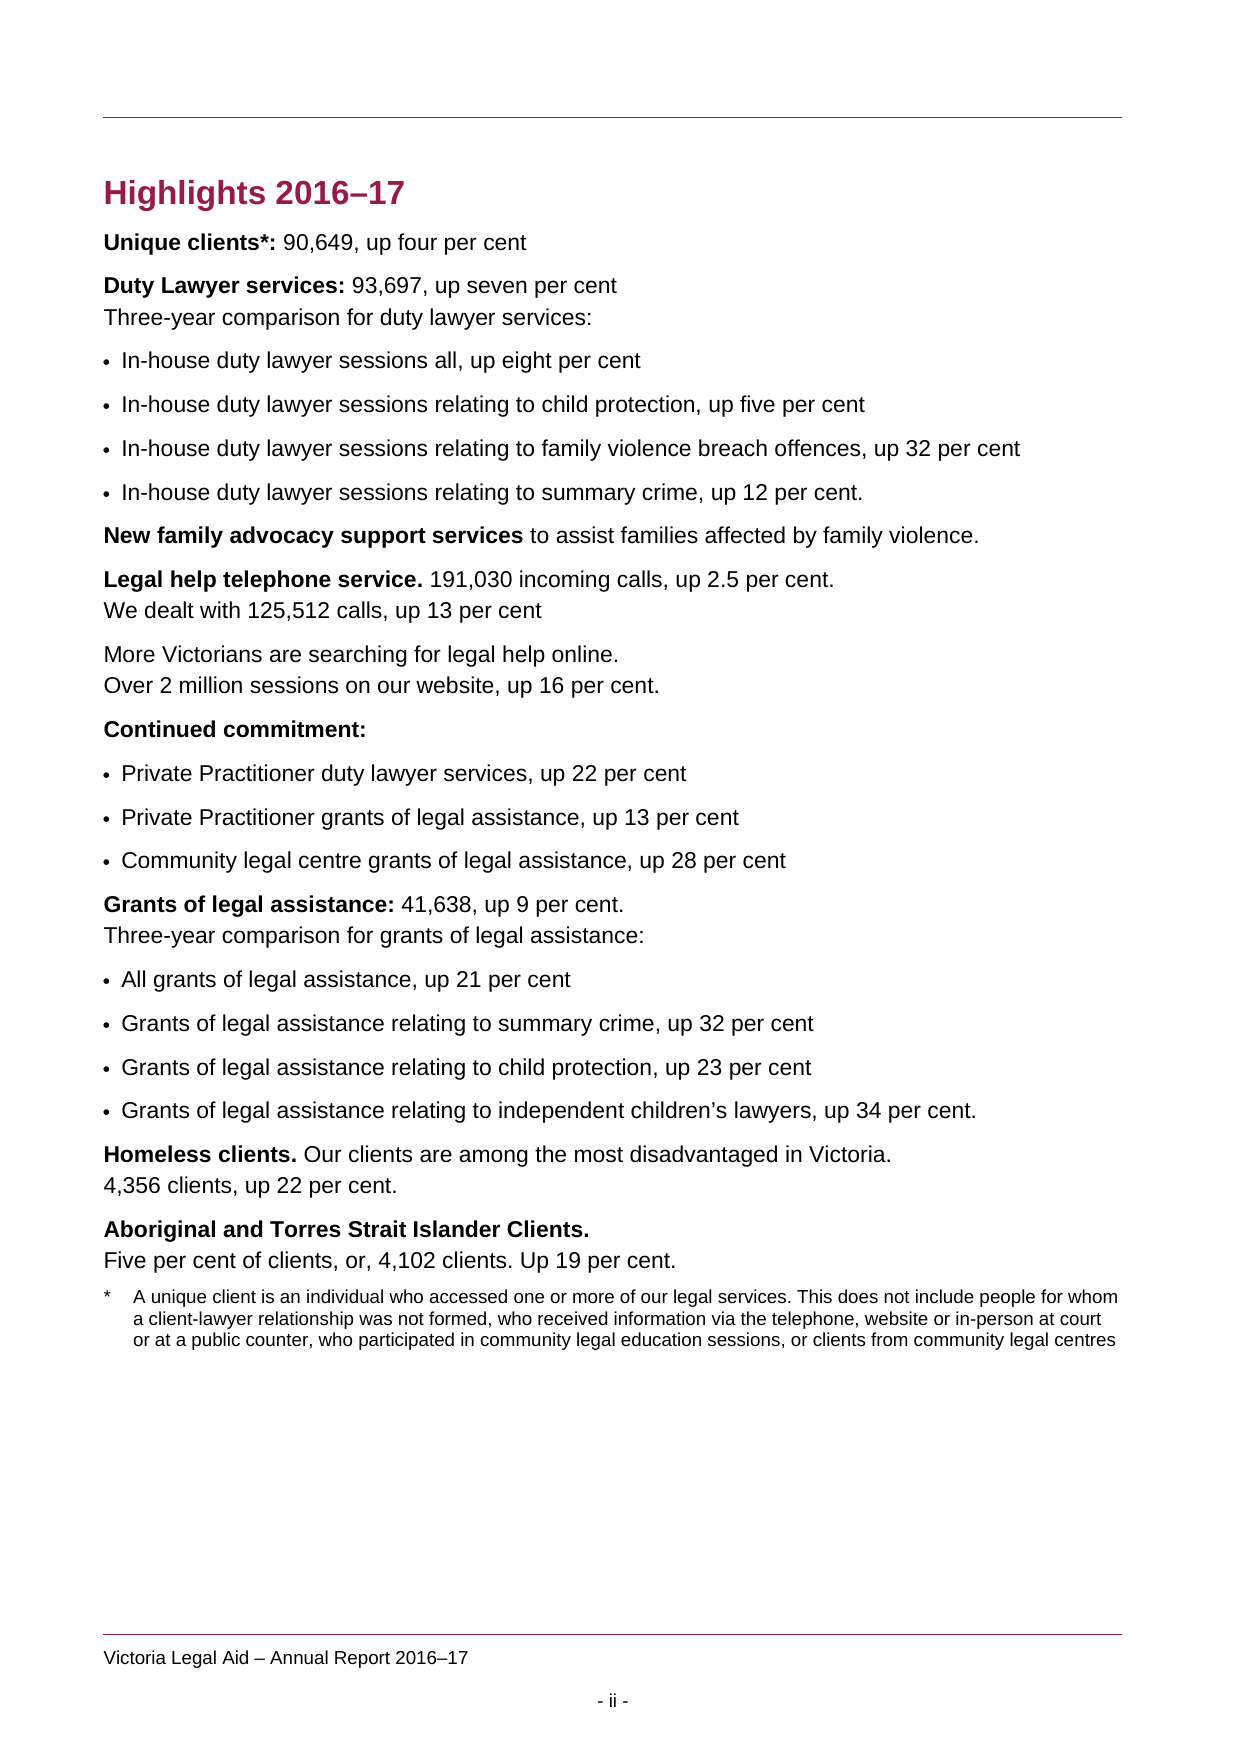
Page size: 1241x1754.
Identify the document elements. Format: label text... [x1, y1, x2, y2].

text Aboriginal and Torres Strait Islander Clients. Five per cent of clients, or, 4,102 clients. Up 19 per cent. [103, 1211, 1122, 1274]
text Private Practitioner grants of legal assistance, up 13 per cent [103, 799, 1122, 830]
text Unique clients*: 90,649, up four per cent [103, 224, 1122, 255]
text Homeless clients. Our clients are among the most disadvantaged in Victoria. 4,356 clients, up 22 per cent. [103, 1136, 1122, 1199]
text In-house duty lawyer sessions relating to summary crime, up 12 per cent. [103, 474, 1122, 505]
text All grants of legal assistance, up 21 per cent [103, 961, 1122, 992]
text In-house duty lawyer sessions relating to family violence breach offences, up 32 per cent [103, 430, 1122, 461]
text Community legal centre grants of legal assistance, up 28 per cent [103, 842, 1122, 874]
text Grants of legal assistance relating to child protection, up 23 per cent [103, 1049, 1122, 1080]
text Grants of legal assistance relating to summary crime, up 32 per cent [103, 1005, 1122, 1036]
text Legal help telephone service. 191,030 incoming calls, up 2.5 per cent. We dealt with 125,512 calls, up 13 per cent [103, 561, 1122, 624]
text New family advocacy support services to assist families affected by family violence. [103, 517, 1122, 549]
text Private Practitioner duty lawyer services, up 22 per cent [103, 755, 1122, 786]
text In-house duty lawyer sessions all, up eight per cent [103, 342, 1122, 374]
text * A unique client is an individual who accessed one or more of our legal services. This does not include people for whom a client-lawyer relationship was not formed, who received information via the telephone, website or in-person at court or at a public counter, who participated in community legal education sessions, or clients from community legal centres [103, 1286, 1122, 1351]
text More Victorians are searching for legal help online. Over 2 million sessions on our website, up 16 per cent. [103, 636, 1122, 699]
text In-house duty lawyer sessions relating to child protection, up five per cent [103, 386, 1122, 417]
text Grants of legal assistance relating to independent children’s lawyers, up 34 per cent. [103, 1092, 1122, 1124]
text Grants of legal assistance: 41,638, up 9 per cent. Three-year comparison for grants of legal assistance: [103, 886, 1122, 949]
subtitle Highlights 2016–17 [103, 173, 1122, 211]
text Continued commitment: [103, 711, 1122, 742]
text Duty Lawyer services: 93,697, up seven per cent Three-year comparison for duty lawyer services: [103, 267, 1122, 330]
